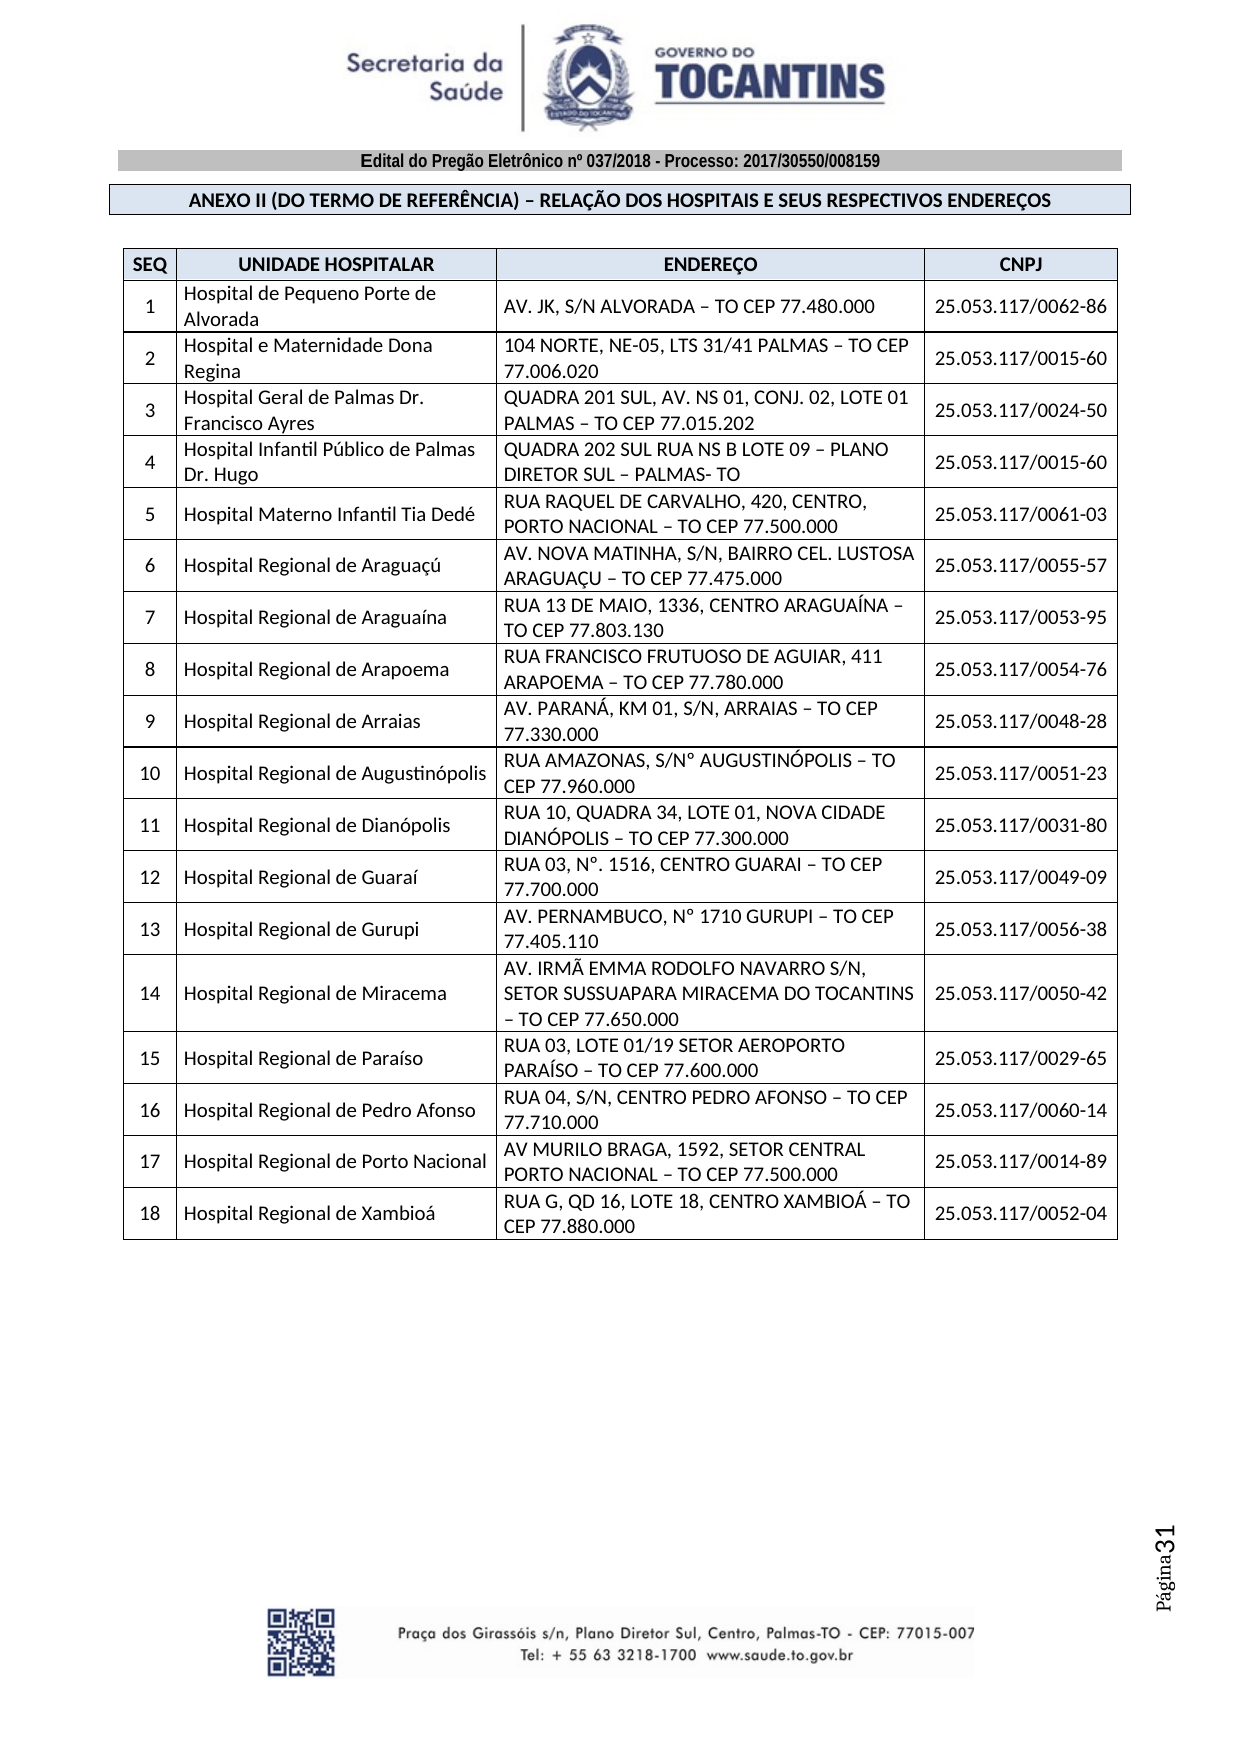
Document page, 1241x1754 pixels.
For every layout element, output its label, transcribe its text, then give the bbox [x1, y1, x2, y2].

table_cell QUADRA 201 SUL, AV. NS 01, CONJ. 02, LOTE 01 PALMAS – TO CEP 77.015.202 [497, 384, 924, 435]
table_cell AV. PARANÁ, KM 01, S/N, ARRAIAS – TO CEP 77.330.000 [497, 696, 924, 746]
table_cell 7 [124, 592, 176, 643]
table_cell 25.053.117/0015-60 [925, 436, 1117, 487]
table_cell 5 [124, 488, 176, 539]
table_cell Hospital Regional de Arraias [177, 696, 496, 746]
table_cell Hospital Regional de Dianópolis [177, 799, 496, 850]
table_cell 3 [124, 384, 176, 435]
table_cell AV. PERNAMBUCO, Nº 1710 GURUPI – TO CEP 77.405.110 [497, 903, 924, 954]
table_cell AV. NOVA MATINHA, S/N, BAIRRO CEL. LUSTOSA ARAGUAÇU – TO CEP 77.475.000 [497, 540, 924, 591]
table_cell AV. JK, S/N ALVORADA – TO CEP 77.480.000 [497, 281, 924, 331]
table_cell Hospital Infantil Público de Palmas Dr. Hugo [177, 436, 496, 487]
table_cell 13 [124, 903, 176, 954]
table_header ENDEREÇO [497, 249, 924, 279]
text ANEXO II (DO TERMO DE REFERÊNCIA) – RELAÇÃO DOS HOSPITAIS E SEUS RESPECTIVOS ENDEREÇOS [110, 185, 1130, 214]
table_cell RUA RAQUEL DE CARVALHO, 420, CENTRO, PORTO NACIONAL – TO CEP 77.500.000 [497, 488, 924, 539]
table_cell Hospital Materno Infantil Tia Dedé [177, 488, 496, 539]
table_cell 104 NORTE, NE-05, LTS 31/41 PALMAS – TO CEP 77.006.020 [497, 333, 924, 383]
table_cell Hospital Regional de Xambioá [177, 1188, 496, 1239]
table_cell Hospital Regional de Gurupi [177, 903, 496, 954]
table_cell RUA FRANCISCO FRUTUOSO DE AGUIAR, 411 ARAPOEMA – TO CEP 77.780.000 [497, 644, 924, 694]
table_cell 25.053.117/0049-09 [925, 851, 1117, 902]
table_cell 12 [124, 851, 176, 902]
table_cell 10 [124, 748, 176, 798]
table_cell 25.053.117/0029-65 [925, 1032, 1117, 1083]
table_cell Hospital Regional de Guaraí [177, 851, 496, 902]
table_cell Hospital Regional de Augustinópolis [177, 748, 496, 798]
table_cell 25.053.117/0061-03 [925, 488, 1117, 539]
table_cell RUA AMAZONAS, S/Nº AUGUSTINÓPOLIS – TO CEP 77.960.000 [497, 748, 924, 798]
table_header UNIDADE HOSPITALAR [177, 249, 496, 279]
table_cell 9 [124, 696, 176, 746]
table_cell Hospital Regional de Paraíso [177, 1032, 496, 1083]
table_cell 11 [124, 799, 176, 850]
table_cell Hospital Regional de Araguaçú [177, 540, 496, 591]
table_cell 2 [124, 333, 176, 383]
table_cell RUA 13 DE MAIO, 1336, CENTRO ARAGUAÍNA – TO CEP 77.803.130 [497, 592, 924, 643]
table_cell 25.053.117/0052-04 [925, 1188, 1117, 1239]
table_cell 17 [124, 1136, 176, 1187]
table_cell Hospital Regional de Miracema [177, 955, 496, 1031]
table_cell Hospital Regional de Arapoema [177, 644, 496, 694]
table_cell 25.053.117/0051-23 [925, 748, 1117, 798]
table_cell 16 [124, 1084, 176, 1135]
table_header SEQ [124, 249, 176, 279]
table_cell 25.053.117/0055-57 [925, 540, 1117, 591]
table_cell 15 [124, 1032, 176, 1083]
table_cell 25.053.117/0054-76 [925, 644, 1117, 694]
table_cell 25.053.117/0024-50 [925, 384, 1117, 435]
table_cell 14 [124, 955, 176, 1031]
table_cell RUA G, QD 16, LOTE 18, CENTRO XAMBIOÁ – TO CEP 77.880.000 [497, 1188, 924, 1239]
table_cell AV. IRMÃ EMMA RODOLFO NAVARRO S/N, SETOR SUSSUAPARA MIRACEMA DO TOCANTINS – TO CEP 77.650.000 [497, 955, 924, 1031]
table_cell RUA 10, QUADRA 34, LOTE 01, NOVA CIDADE DIANÓPOLIS – TO CEP 77.300.000 [497, 799, 924, 850]
table_header CNPJ [925, 249, 1117, 279]
table_cell 18 [124, 1188, 176, 1239]
table_cell 25.053.117/0056-38 [925, 903, 1117, 954]
table_cell AV MURILO BRAGA, 1592, SETOR CENTRAL PORTO NACIONAL – TO CEP 77.500.000 [497, 1136, 924, 1187]
table_cell 25.053.117/0060-14 [925, 1084, 1117, 1135]
table_cell 4 [124, 436, 176, 487]
table_cell 25.053.117/0015-60 [925, 333, 1117, 383]
table_cell 25.053.117/0014-89 [925, 1136, 1117, 1187]
table_cell 6 [124, 540, 176, 591]
table_cell 25.053.117/0050-42 [925, 955, 1117, 1031]
table_cell QUADRA 202 SUL RUA NS B LOTE 09 – PLANO DIRETOR SUL – PALMAS- TO [497, 436, 924, 487]
table_cell Hospital Regional de Araguaína [177, 592, 496, 643]
table_cell RUA 03, Nº. 1516, CENTRO GUARAI – TO CEP 77.700.000 [497, 851, 924, 902]
table_cell 25.053.117/0053-95 [925, 592, 1117, 643]
table_cell Hospital Geral de Palmas Dr. Francisco Ayres [177, 384, 496, 435]
table_cell 1 [124, 281, 176, 331]
table_cell RUA 03, LOTE 01/19 SETOR AEROPORTO PARAÍSO – TO CEP 77.600.000 [497, 1032, 924, 1083]
table_cell 25.053.117/0062-86 [925, 281, 1117, 331]
picture [265, 1606, 975, 1679]
table_cell 8 [124, 644, 176, 694]
table_cell 25.053.117/0031-80 [925, 799, 1117, 850]
table_cell Hospital Regional de Pedro Afonso [177, 1084, 496, 1135]
table_cell Hospital de Pequeno Porte de Alvorada [177, 281, 496, 331]
table_cell RUA 04, S/N, CENTRO PEDRO AFONSO – TO CEP 77.710.000 [497, 1084, 924, 1135]
table_cell Hospital e Maternidade Dona Regina [177, 333, 496, 383]
picture [331, 10, 906, 139]
table_cell Hospital Regional de Porto Nacional [177, 1136, 496, 1187]
table_cell 25.053.117/0048-28 [925, 696, 1117, 746]
